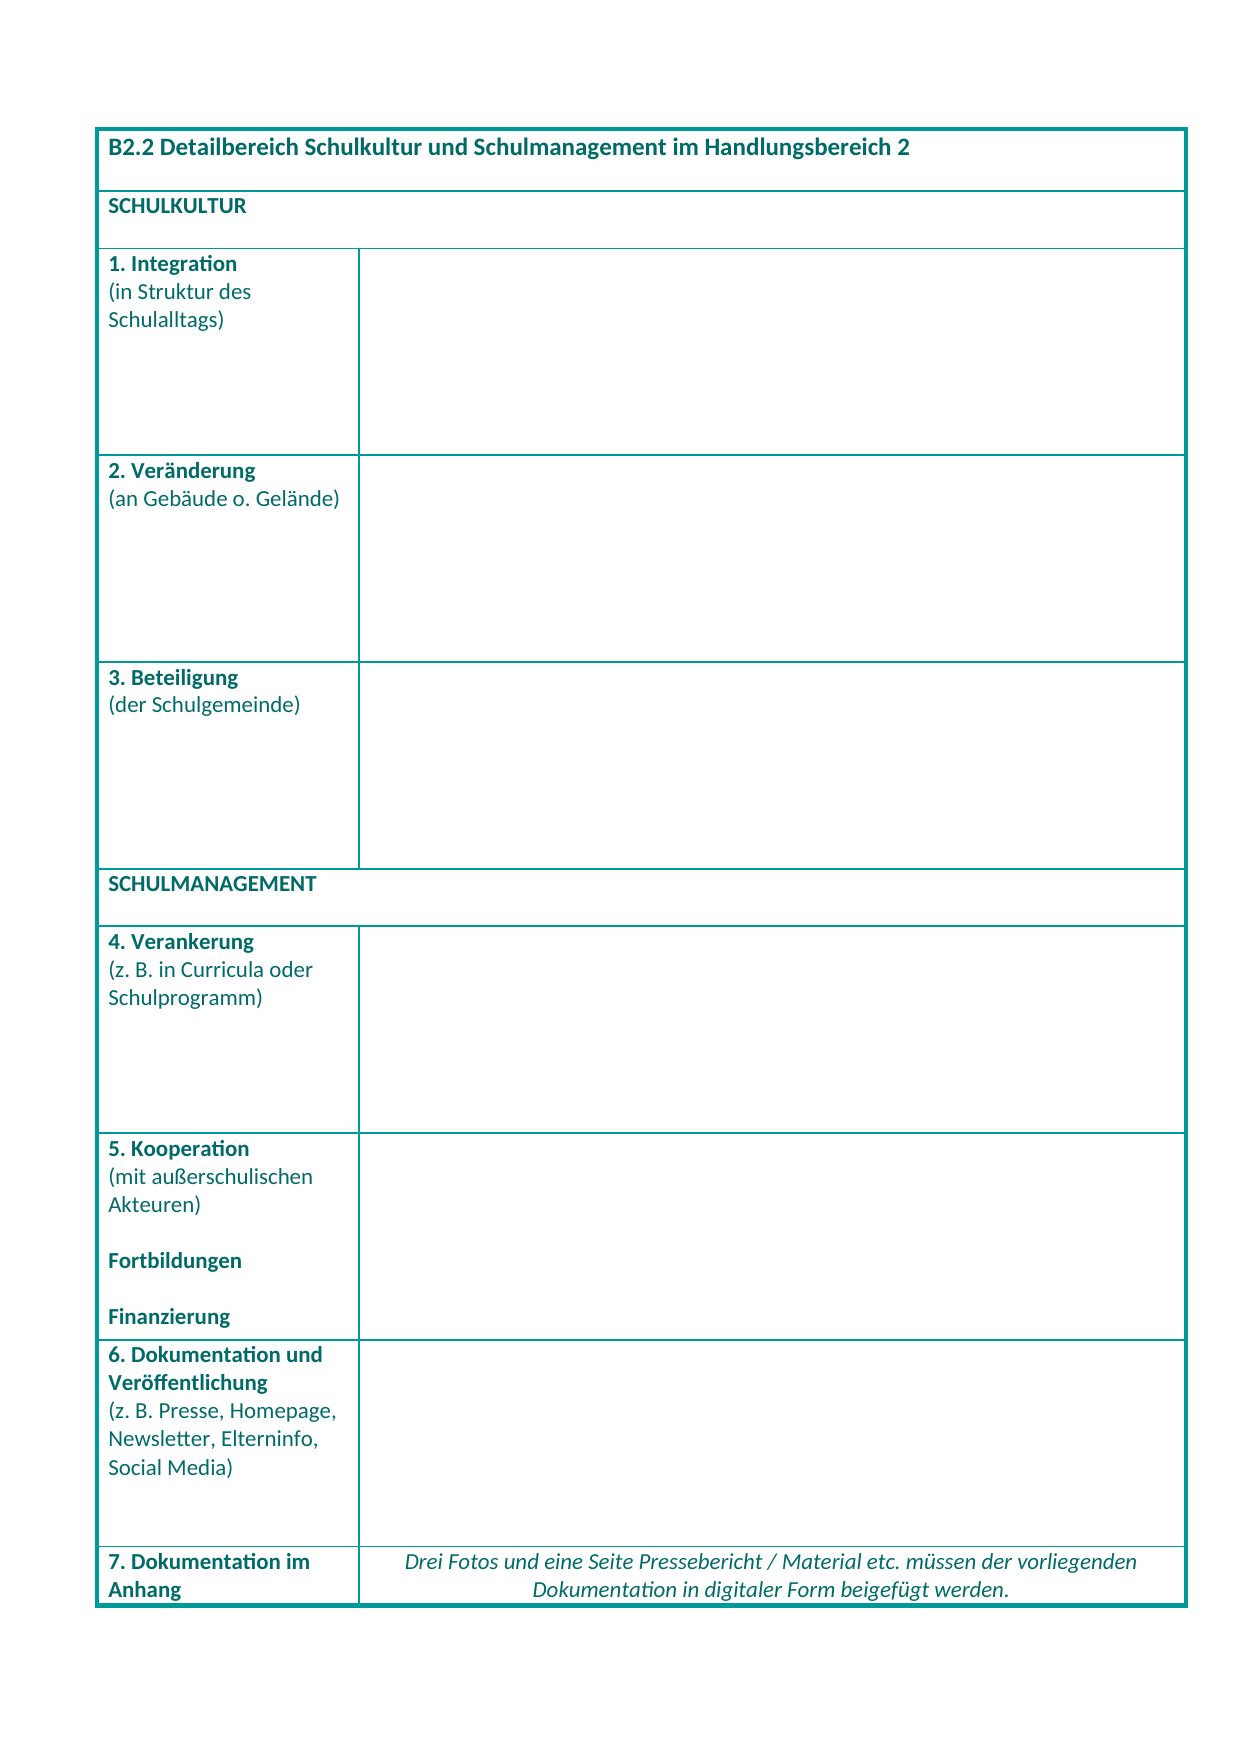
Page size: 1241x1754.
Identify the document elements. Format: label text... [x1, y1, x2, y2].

table_cell Drei Fotos und eine Seite Pressebericht / Material etc. müssen der vorliegenden Dokumentation in digitaler Form beigefügt werden. [360, 1547, 1184, 1603]
table_cell SCHULMANAGEMENT [99, 870, 1184, 925]
table_header B2.2 Detailbereich Schulkultur und Schulmanagement im Handlungsbereich 2 [99, 131, 1184, 190]
table_cell 6. Dokumentation und Veröffentlichung (z. B. Presse, Homepage, Newsletter, Elterninfo, Social Media) [99, 1341, 358, 1546]
table_cell [360, 1134, 1184, 1339]
table_cell [360, 663, 1184, 868]
table_cell [360, 1341, 1184, 1546]
table_cell 3. Beteiligung (der Schulgemeinde) [99, 663, 358, 868]
table_cell SCHULKULTUR [99, 192, 1184, 247]
table_cell [360, 927, 1184, 1132]
table_cell [360, 456, 1184, 661]
table_cell 7. Dokumentation im Anhang [99, 1547, 358, 1603]
table_cell 2. Veränderung (an Gebäude o. Gelände) [99, 456, 358, 661]
table_cell 1. Integration (in Struktur des Schulalltags) [99, 249, 358, 454]
table_cell 4. Verankerung (z. B. in Curricula oder Schulprogramm) [99, 927, 358, 1132]
table_cell 5. Kooperation (mit außerschulischen Akteuren) Fortbildungen Finanzierung [99, 1134, 358, 1339]
table_cell [360, 249, 1184, 454]
